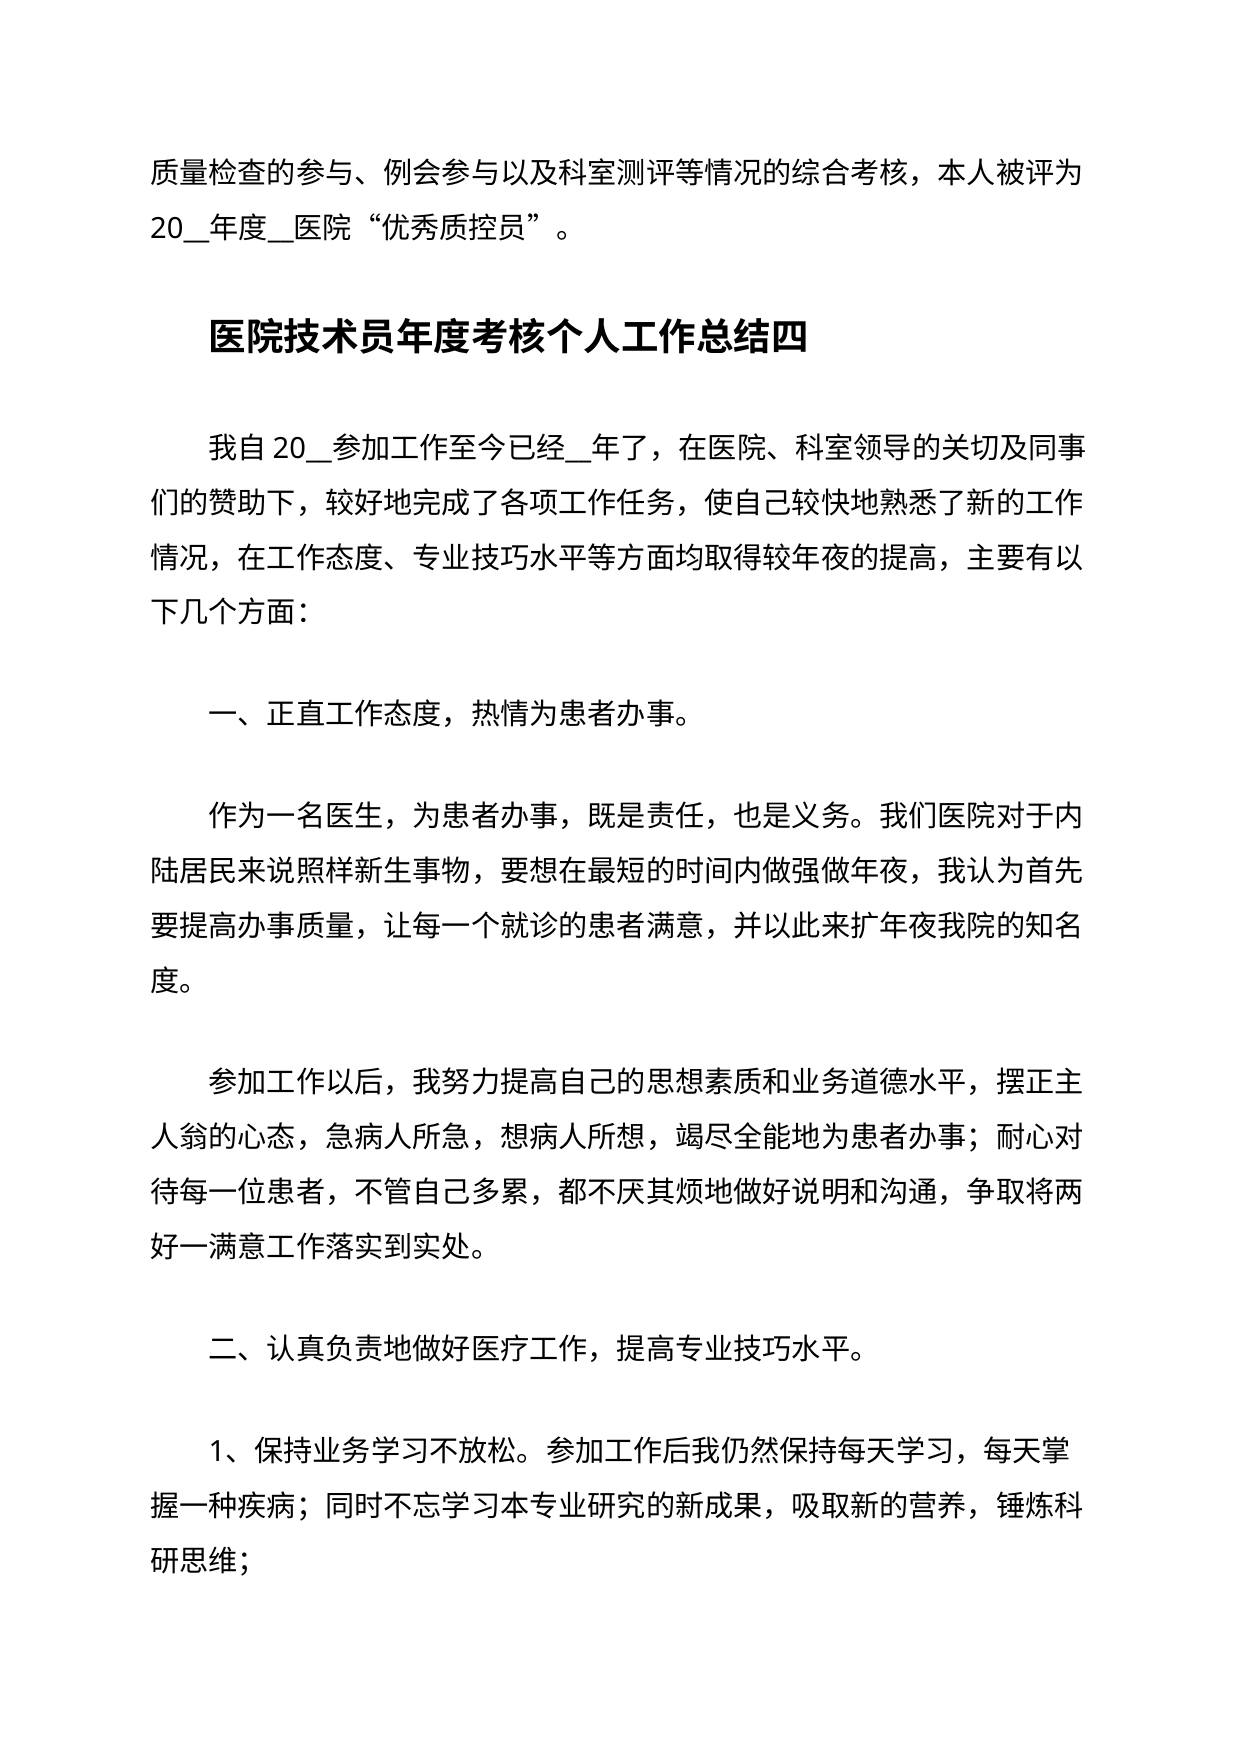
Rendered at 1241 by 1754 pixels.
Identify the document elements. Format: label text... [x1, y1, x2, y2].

text 作为一名医生，为患者办事，既是责任，也是义务。我们医院对于内陆居民来说照样新生事物，要想在最短的时间内做强做年夜，我认为首先要提高办事质量，让每一个就诊的患者满意，并以此来扩年夜我院的知名度。 [150, 793, 1090, 999]
text 二、认真负责地做好医疗工作，提高专业技巧水平。 [150, 1326, 1090, 1368]
text 医院技术员年度考核个人工作总结四 [150, 307, 1090, 361]
text 参加工作以后，我努力提高自己的思想素质和业务道德水平，摆正主人翁的心态，急病人所急，想病人所想，竭尽全能地为患者办事；耐心对待每一位患者，不管自己多累，都不厌其烦地做好说明和沟通，争取将两好一满意工作落实到实处。 [150, 1059, 1090, 1266]
text 1、保持业务学习不放松。参加工作后我仍然保持每天学习，每天掌握一种疾病；同时不忘学习本专业研究的新成果，吸取新的营养，锤炼科研思维； [150, 1427, 1090, 1579]
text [150, 150, 1090, 247]
text 我自20__参加工作至今已经__年了，在医院、科室领导的关切及同事们的赞助下，较好地完成了各项工作任务，使自己较快地熟悉了新的工作情况，在工作态度、专业技巧水平等方面均取得较年夜的提高，主要有以下几个方面： [150, 424, 1090, 631]
text 一、正直工作态度，热情为患者办事。 [150, 691, 1090, 733]
